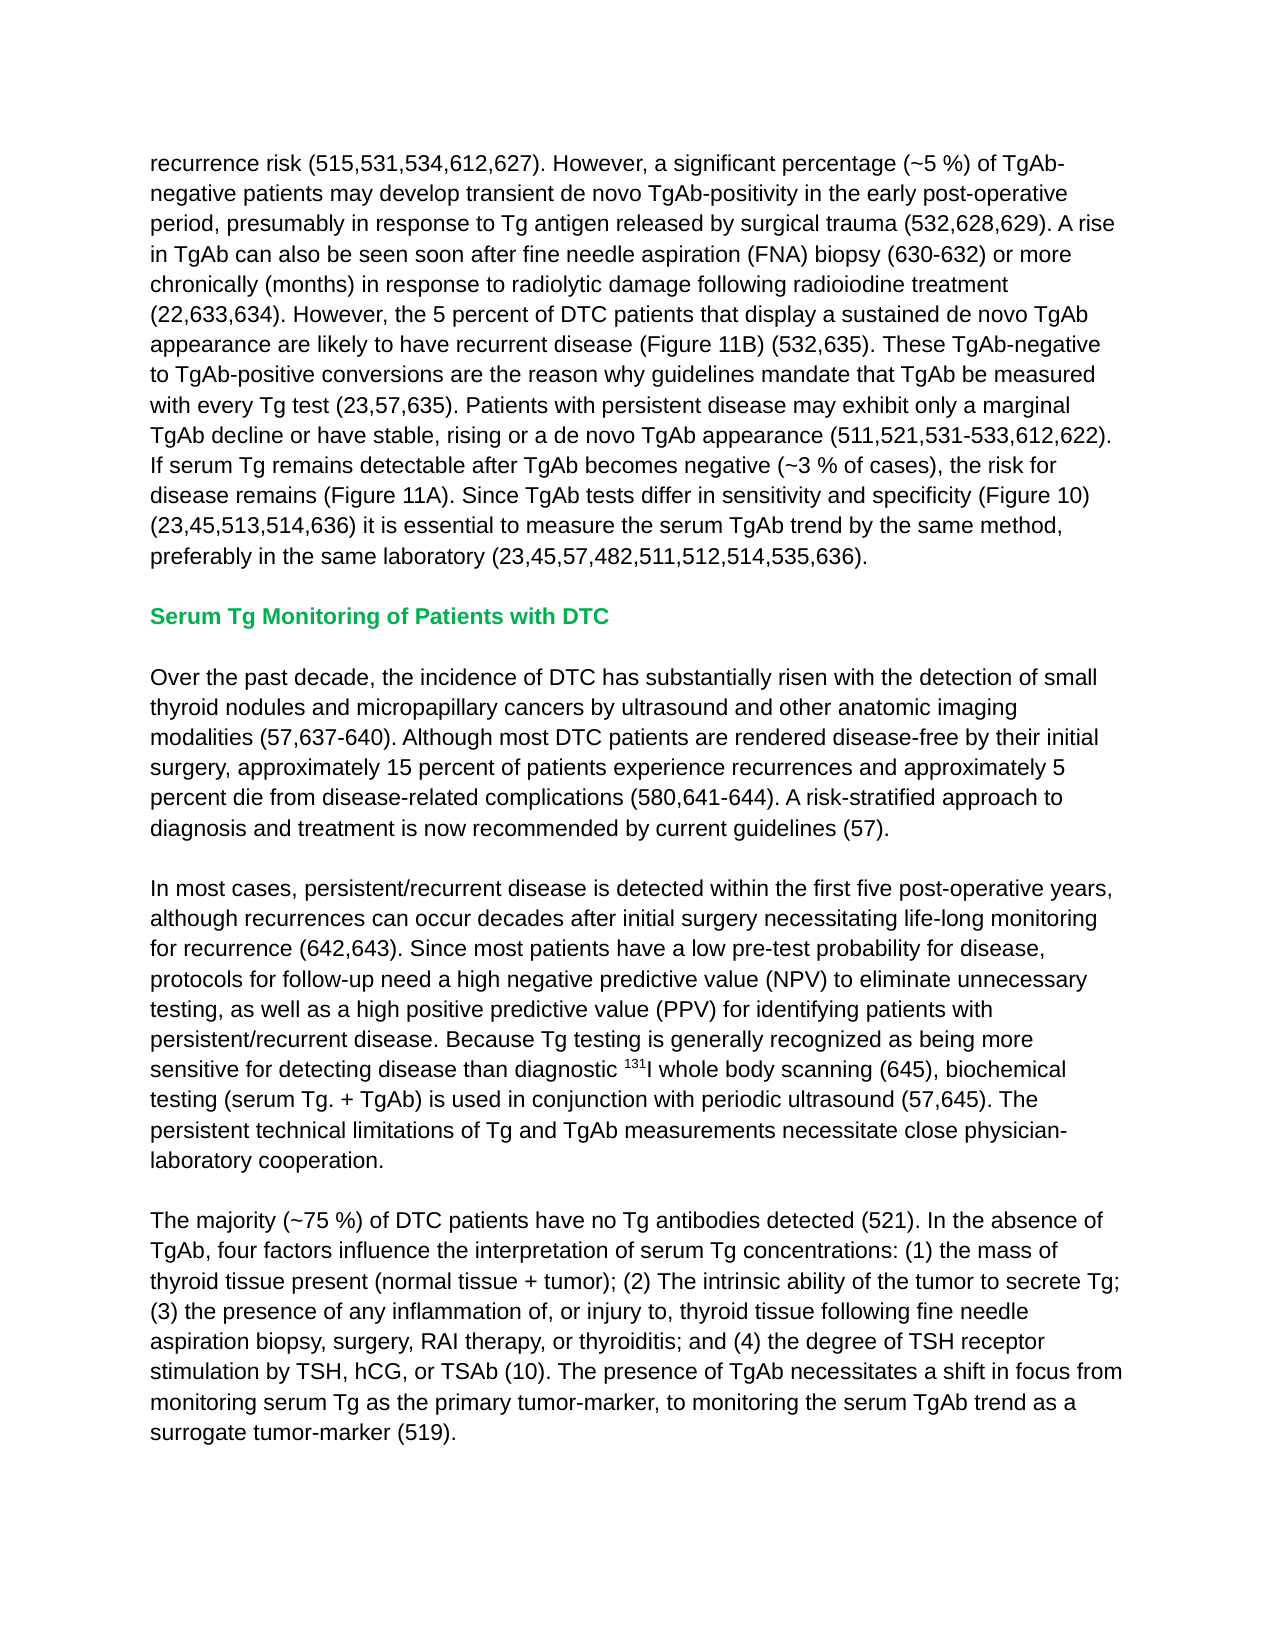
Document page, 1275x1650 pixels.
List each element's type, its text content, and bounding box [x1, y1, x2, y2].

text The majority (~75 %) of DTC patients have no Tg antibodies detected (521). In the absence of TgAb, four factors influence the interpretation of serum Tg concentrations: (1) the mass of thyroid tissue present (normal tissue + tumor); (2) The intrinsic ability of the tumor to secrete Tg; (3) the presence of any inflammation of, or injury to, thyroid tissue following fine needle aspiration biopsy, surgery, RAI therapy, or thyroiditis; and (4) the degree of TSH receptor stimulation by TSH, hCG, or TSAb (10). The presence of TgAb necessitates a shift in focus from monitoring serum Tg as the primary tumor-marker, to monitoring the serum TgAb trend as a surrogate tumor-marker (519). [150, 1207, 1125, 1445]
text Serum Tg Monitoring of Patients with DTC [150, 603, 1125, 629]
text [150, 150, 1125, 569]
text Over the past decade, the incidence of DTC has substantially risen with the detection of small thyroid nodules and micropapillary cancers by ultrasound and other anatomic imaging modalities (57,637-640). Although most DTC patients are rendered disease-free by their initial surgery, approximately 15 percent of patients experience recurrences and approximately 5 percent die from disease-related complications (580,641-644). A risk-stratified approach to diagnosis and treatment is now recommended by current guidelines (57). [150, 663, 1125, 841]
text In most cases, persistent/recurrent disease is detected within the first five post-operative years, although recurrences can occur decades after initial surgery necessitating life-long monitoring for recurrence (642,643). Since most patients have a low pre-test probability for disease, protocols for follow-up need a high negative predictive value (NPV) to eliminate unnecessary testing, as well as a high positive predictive value (PPV) for identifying patients with persistent/recurrent disease. Because Tg testing is generally recognized as being more sensitive for detecting disease than diagnostic 131I whole body scanning (645), biochemical testing (serum Tg. + TgAb) is used in conjunction with periodic ultrasound (57,645). The persistent technical limitations of Tg and TgAb measurements necessitate close physician-laboratory cooperation. [150, 875, 1125, 1173]
